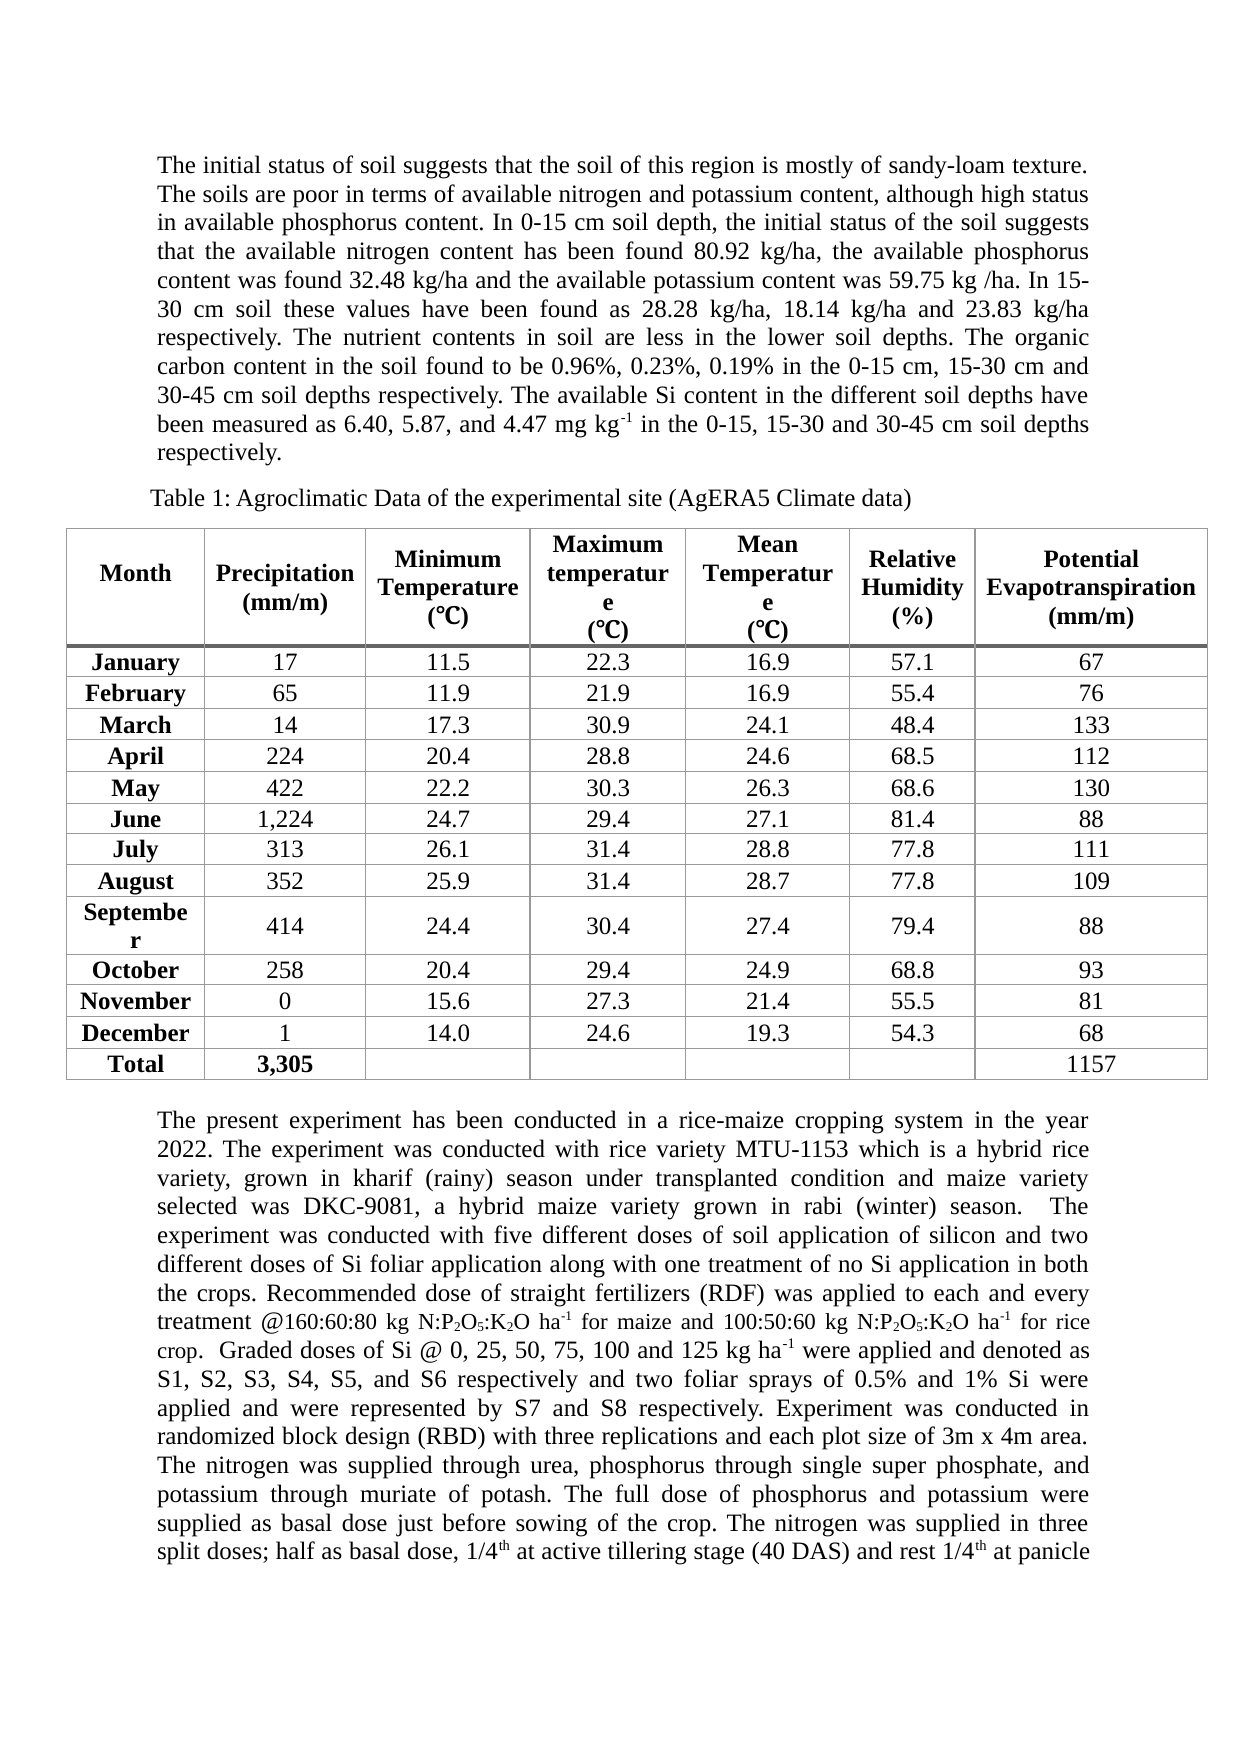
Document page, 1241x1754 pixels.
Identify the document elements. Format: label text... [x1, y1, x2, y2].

table_cell 27.4 [686, 897, 849, 954]
table_cell 414 [205, 897, 365, 954]
table_cell 22.3 [531, 648, 685, 676]
table_cell 111 [976, 834, 1207, 864]
table_cell 81 [976, 985, 1207, 1016]
table_cell 14 [205, 709, 365, 739]
table_cell 24.4 [366, 897, 529, 954]
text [157, 1105, 1090, 1565]
table_cell October [67, 955, 204, 984]
table_cell 88 [976, 804, 1207, 833]
table_cell 30.9 [531, 709, 685, 739]
table_cell 22.2 [366, 772, 529, 802]
table_cell 77.8 [850, 834, 974, 864]
table_cell 352 [205, 865, 365, 896]
table_cell 21.4 [686, 985, 849, 1016]
table_cell 28.7 [686, 865, 849, 896]
table_header Precipitation (mm/m) [205, 529, 365, 644]
table_cell 24.6 [531, 1017, 685, 1047]
table_cell 20.4 [366, 740, 529, 771]
table_cell 55.4 [850, 677, 974, 708]
table_cell 14.0 [366, 1017, 529, 1047]
table_cell November [67, 985, 204, 1016]
text Table 1: Agroclimatic Data of the experimental site (AgERA5 Climate data) [150, 483, 1090, 512]
table_cell 28.8 [686, 834, 849, 864]
table_cell 21.9 [531, 677, 685, 708]
table_cell 109 [976, 865, 1207, 896]
table_cell 17.3 [366, 709, 529, 739]
table_cell June [67, 804, 204, 833]
table_cell 20.4 [366, 955, 529, 984]
table_cell 76 [976, 677, 1207, 708]
table_cell February [67, 677, 204, 708]
table_cell 24.9 [686, 955, 849, 984]
table_cell December [67, 1017, 204, 1047]
table_cell 1 [205, 1017, 365, 1047]
table_cell 11.9 [366, 677, 529, 708]
table_cell 77.8 [850, 865, 974, 896]
table_cell 17 [205, 648, 365, 676]
table_cell 313 [205, 834, 365, 864]
table_cell 67 [976, 648, 1207, 676]
table_cell 0 [205, 985, 365, 1016]
table_cell 81.4 [850, 804, 974, 833]
table_header Mean Temperature (℃) [686, 529, 849, 644]
table_cell 19.3 [686, 1017, 849, 1047]
table_header Minimum Temperature (℃) [366, 529, 529, 644]
table_cell [686, 1049, 849, 1079]
table_cell 68.5 [850, 740, 974, 771]
table_cell Total [67, 1049, 204, 1079]
table_cell 68.6 [850, 772, 974, 802]
table_cell 24.1 [686, 709, 849, 739]
table_cell March [67, 709, 204, 739]
table_header Potential Evapotranspiration (mm/m) [976, 529, 1207, 644]
table_cell 31.4 [531, 834, 685, 864]
table_cell 27.3 [531, 985, 685, 1016]
table_cell 224 [205, 740, 365, 771]
table_cell 54.3 [850, 1017, 974, 1047]
table_cell 27.1 [686, 804, 849, 833]
table_cell September [67, 897, 204, 954]
table_cell 24.7 [366, 804, 529, 833]
table_cell 28.8 [531, 740, 685, 771]
table_cell [850, 1049, 974, 1079]
table_cell 25.9 [366, 865, 529, 896]
table_cell 1,224 [205, 804, 365, 833]
table_cell April [67, 740, 204, 771]
table_cell 68.8 [850, 955, 974, 984]
table_header Month [67, 529, 204, 644]
table_cell 112 [976, 740, 1207, 771]
table_cell 88 [976, 897, 1207, 954]
table_cell May [67, 772, 204, 802]
table_cell 48.4 [850, 709, 974, 739]
table_cell 57.1 [850, 648, 974, 676]
table_cell August [67, 865, 204, 896]
table_cell [531, 1049, 685, 1079]
table_cell 68 [976, 1017, 1207, 1047]
table_header Maximum temperature (℃) [531, 529, 685, 644]
table_cell 26.3 [686, 772, 849, 802]
table_cell 26.1 [366, 834, 529, 864]
table_cell [366, 1049, 529, 1079]
table_cell 133 [976, 709, 1207, 739]
table_cell 65 [205, 677, 365, 708]
table_cell 29.4 [531, 804, 685, 833]
table_cell 15.6 [366, 985, 529, 1016]
table_cell 16.9 [686, 677, 849, 708]
table_cell 258 [205, 955, 365, 984]
table_cell 79.4 [850, 897, 974, 954]
table_cell 31.4 [531, 865, 685, 896]
table_header Relative Humidity (%) [850, 529, 974, 644]
table_cell 130 [976, 772, 1207, 802]
table_cell July [67, 834, 204, 864]
table_cell 29.4 [531, 955, 685, 984]
table_cell 30.4 [531, 897, 685, 954]
table_cell 55.5 [850, 985, 974, 1016]
table_cell 30.3 [531, 772, 685, 802]
table_cell 1157 [976, 1049, 1207, 1079]
table_cell 11.5 [366, 648, 529, 676]
table_cell 3,305 [205, 1049, 365, 1079]
table_cell 16.9 [686, 648, 849, 676]
text The initial status of soil suggests that the soil of this region is mostly of sandy-loam texture. The soils are poor in terms of available nitrogen and potassium content, although high status in available phosphorus content. In 0-15 cm soil depth, the initial status of the soil suggests that the available nitrogen content has been found 80.92 kg/ha, the available phosphorus content was found 32.48 kg/ha and the available potassium content was 59.75 kg /ha. In 15-30 cm soil these values have been found as 28.28 kg/ha, 18.14 kg/ha and 23.83 kg/ha respectively. The nutrient contents in soil are less in the lower soil depths. The organic carbon content in the soil found to be 0.96%, 0.23%, 0.19% in the 0-15 cm, 15-30 cm and 30-45 cm soil depths respectively. The available Si content in the different soil depths have been measured as 6.40, 5.87, and 4.47 mg kg-1 in the 0-15, 15-30 and 30-45 cm soil depths respectively. [157, 150, 1090, 466]
table_cell 24.6 [686, 740, 849, 771]
table_cell 93 [976, 955, 1207, 984]
table_cell January [67, 648, 204, 676]
table_cell 422 [205, 772, 365, 802]
